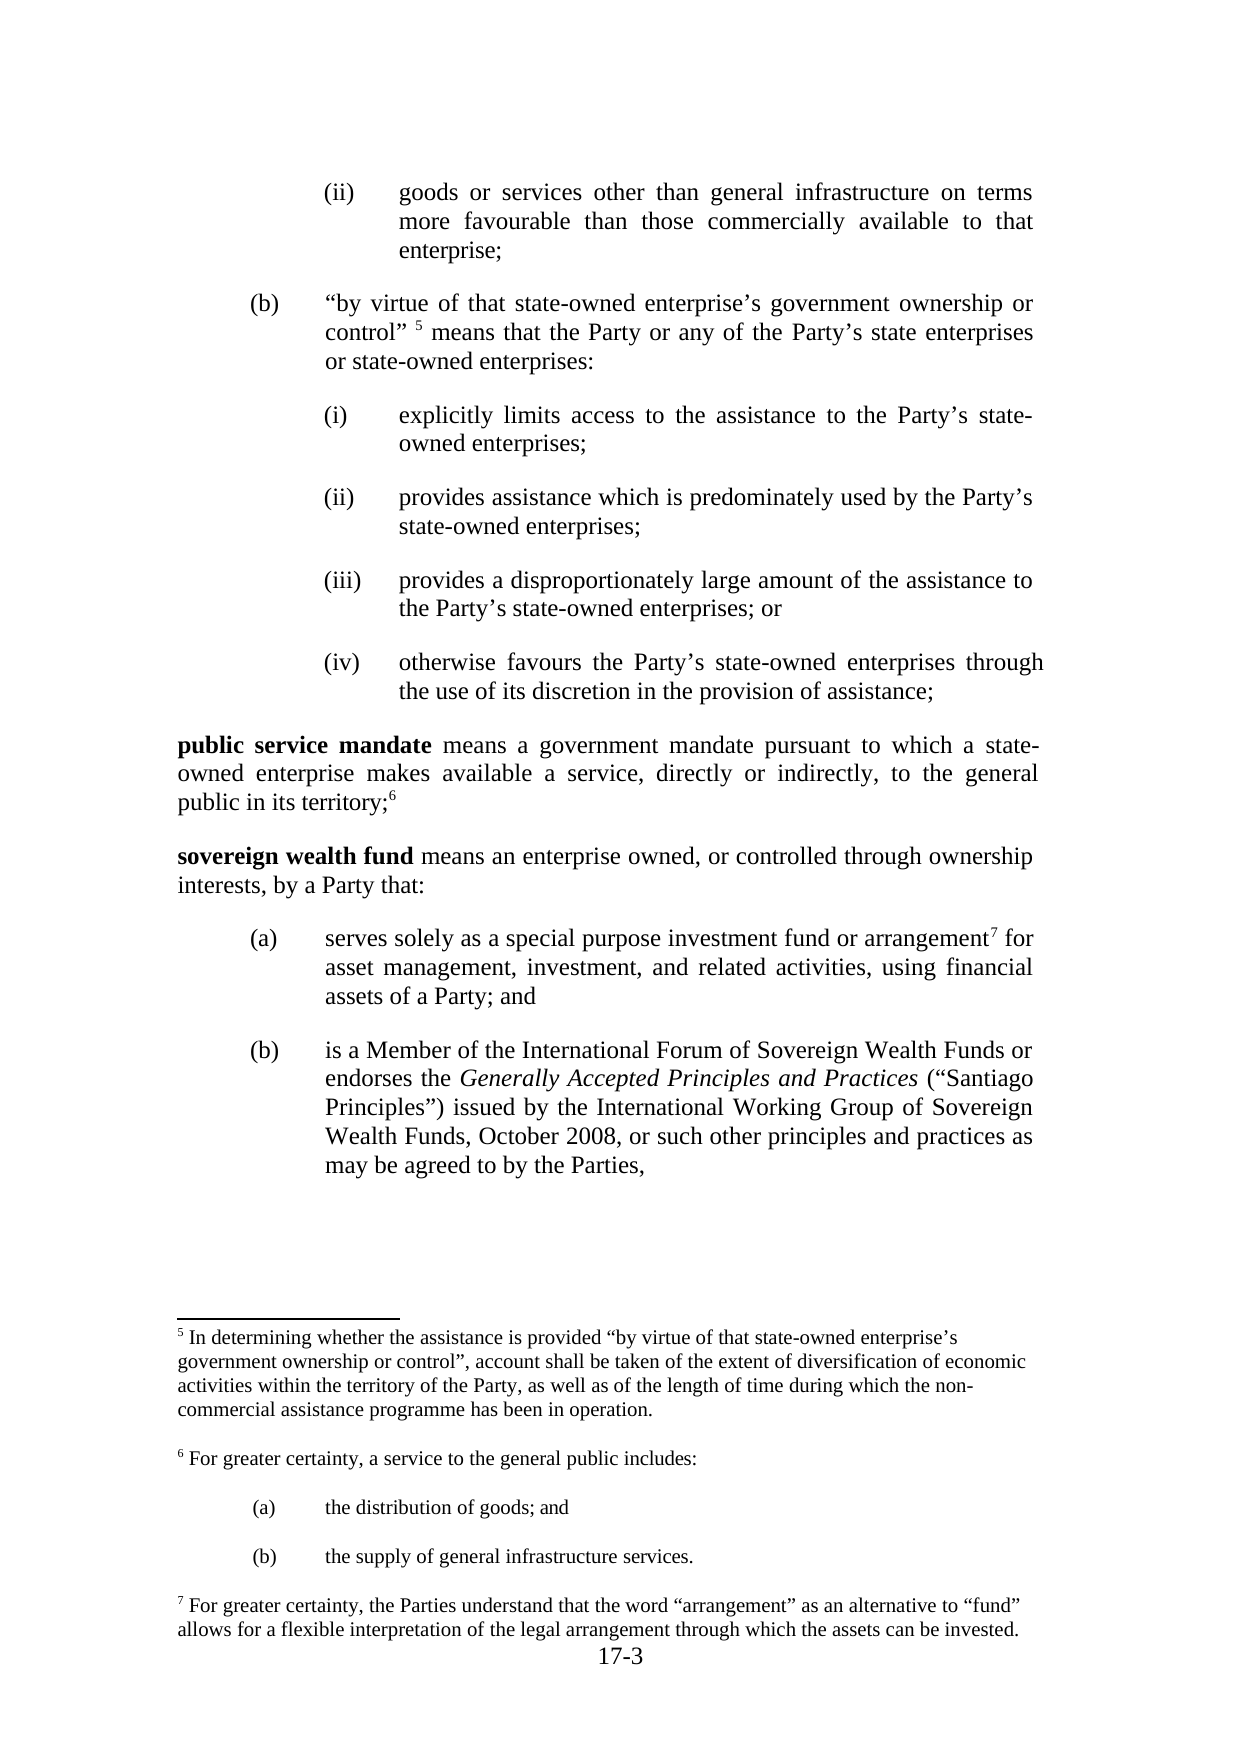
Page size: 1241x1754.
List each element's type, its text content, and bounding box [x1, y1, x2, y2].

text public service mandate means a government mandate pursuant to which a state-owned enterprise makes available a service, directly or indirectly, to the general public in its territory; [177, 730, 1039, 816]
list provides a disproportionately large amount of the assistance to the Party’s state-owned enterprises; or [324, 565, 1033, 622]
list is a Member of the International Forum of Sovereign Wealth Funds or endorses the Generally Accepted Principles and Practices (“Santiago Principles”) issued by the International Working Group of Sovereign Wealth Funds, October 2008, or such other principles and practices as may be agreed to by the Parties, [250, 1035, 1033, 1178]
list serves solely as a special purpose investment fund or arrangement for asset management, investment, and related activities, using financial assets of a Party; and [250, 923, 1033, 1010]
list provides assistance which is predominately used by the Party’s state-owned enterprises; [324, 482, 1033, 540]
list otherwise favours the Party’s state-owned enterprises through the use of its discretion in the provision of assistance; [324, 647, 1044, 705]
list explicitly limits access to the assistance to the Party’s state- owned enterprises; [324, 400, 1033, 457]
list goods or services other than general infrastructure on terms more favourable than those commercially available to that enterprise; [324, 177, 1033, 263]
text sovereign wealth fund means an enterprise owned, or controlled through ownership interests, by a Party that: [177, 841, 1033, 898]
list “by virtue of that state-owned enterprise’s government ownership or control” means that the Party or any of the Party’s state enterprises or state-owned enterprises: [250, 288, 1033, 375]
